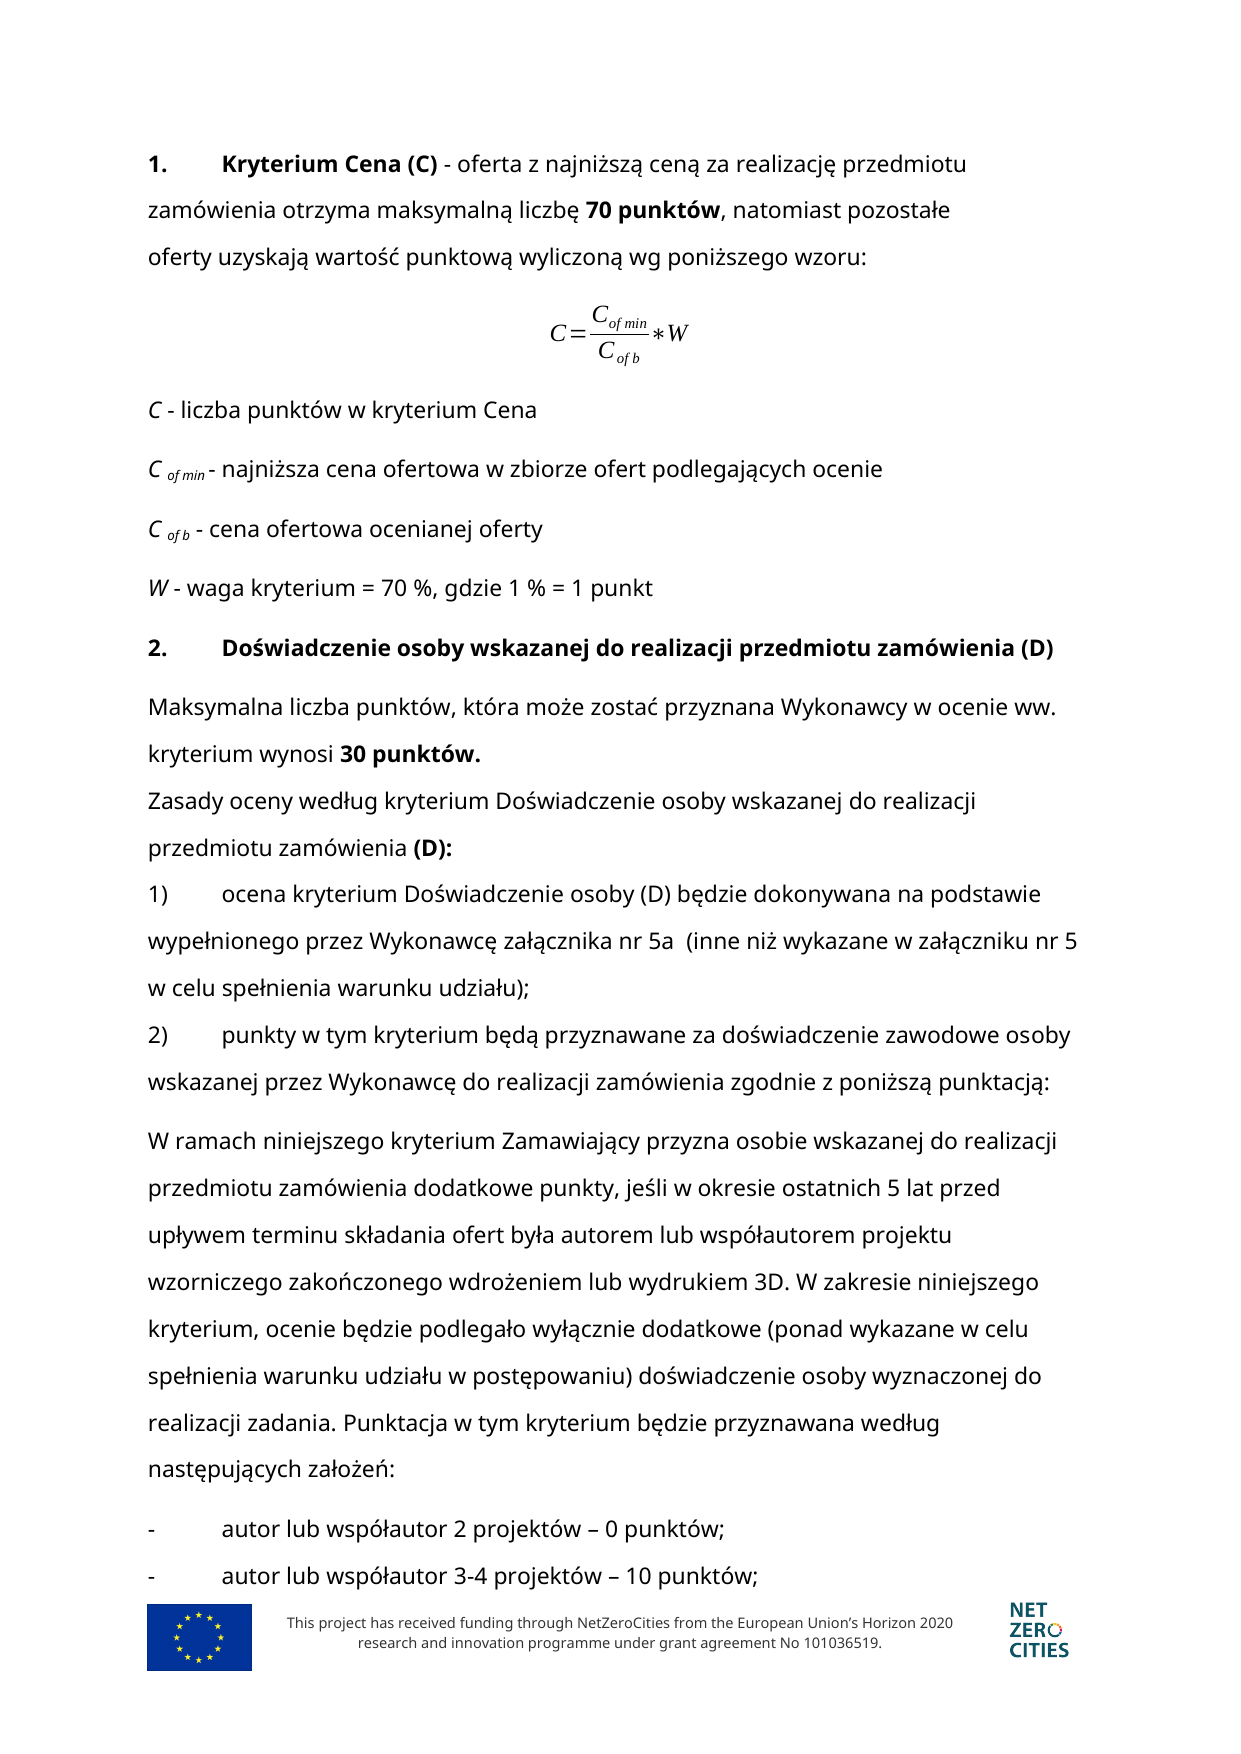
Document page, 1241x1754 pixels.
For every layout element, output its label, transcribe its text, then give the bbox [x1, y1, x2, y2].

list autor lub współautor 3-4 projektów – 10 punktów; [148, 1559, 1093, 1591]
list autor lub współautor 2 projektów – 0 punktów; [148, 1513, 1093, 1544]
text C - liczba punktów w kryterium Cena [148, 394, 1093, 425]
list ocena kryterium Doświadczenie osoby (D) będzie dokonywana na podstawie wypełnionego przez Wykonawcę załącznika nr 5a (inne niż wykazane w załączniku nr 5 w celu spełnienia warunku udziału); [148, 878, 1093, 1003]
picture [147, 1584, 252, 1691]
list punkty w tym kryterium będą przyznawane za doświadczenie zawodowe osoby wskazanej przez Wykonawcę do realizacji zamówienia zgodnie z poniższą punktacją: [148, 1019, 1093, 1097]
list Kryterium Cena (C) - oferta z najniższą ceną za realizację przedmiotu zamówienia otrzyma maksymalną liczbę 70 punktów, natomiast pozostałe [148, 148, 1093, 226]
picture [992, 1591, 1089, 1679]
text C of b - cena ofertowa ocenianej oferty [148, 513, 1093, 544]
text W ramach niniejszego kryterium Zamawiający przyzna osobie wskazanej do realizacji przedmiotu zamówienia dodatkowe punkty, jeśli w okresie ostatnich 5 lat przed upływem terminu składania ofert była autorem lub współautorem projektu wzorniczego zakończonego wdrożeniem lub wydrukiem 3D. W zakresie niniejszego kryterium, ocenie będzie podlegało wyłącznie dodatkowe (ponad wykazane w celu spełnienia warunku udziału w postępowaniu) doświadczenie osoby wyznaczonej do realizacji zadania. Punktacja w tym kryterium będzie przyznawana według następujących założeń: [148, 1125, 1093, 1484]
text Zasady oceny według kryterium Doświadczenie osoby wskazanej do realizacji przedmiotu zamówienia (D): [148, 784, 1093, 863]
text oferty uzyskają wartość punktową wyliczoną wg poniższego wzoru: [148, 241, 1093, 273]
text W - waga kryterium = 70 %, gdzie 1 % = 1 punkt [148, 572, 1093, 603]
text Maksymalna liczba punktów, która może zostać przyznana Wykonawcy w ocenie ww. kryterium wynosi 30 punktów. [148, 691, 1093, 769]
list Doświadczenie osoby wskazanej do realizacji przedmiotu zamówienia (D) [148, 631, 1093, 663]
text C of min - najniższa cena ofertowa w zbiorze ofert podlegających ocenie [148, 453, 1093, 484]
